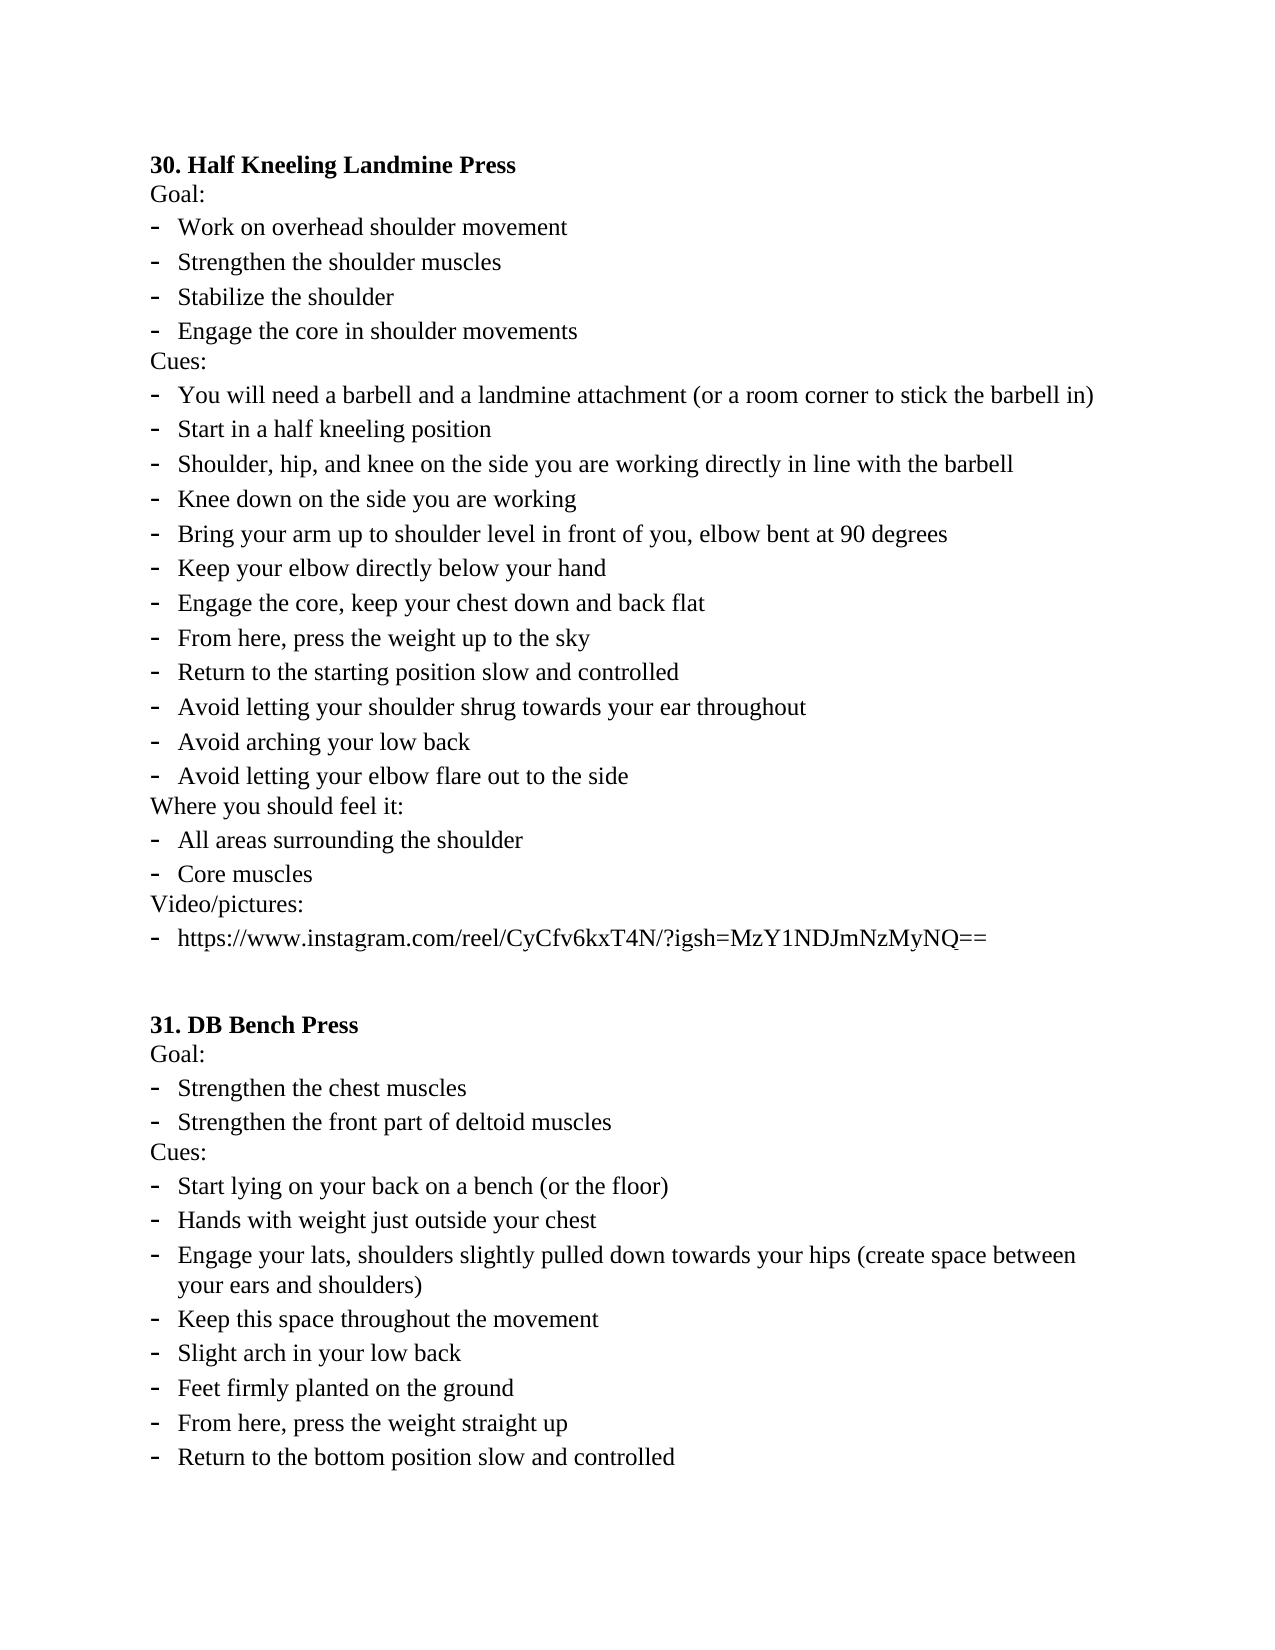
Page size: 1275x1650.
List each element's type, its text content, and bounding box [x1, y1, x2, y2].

list Return to the starting position slow and controlled [150, 652, 1125, 687]
list Return to the bottom position slow and controlled [150, 1437, 1125, 1472]
list Engage your lats, shoulders slightly pulled down towards your hips (create space between your ears and shoulders) [150, 1235, 1125, 1299]
list Keep your elbow directly below your hand [150, 548, 1125, 583]
list Engage the core in shoulder movements [150, 312, 1125, 346]
list Strengthen the shoulder muscles [150, 242, 1125, 277]
list Shoulder, hip, and knee on the side you are working directly in line with the barbell [150, 444, 1125, 479]
list Slight arch in your low back [150, 1333, 1125, 1368]
list Start lying on your back on a bench (or the floor) [150, 1166, 1125, 1201]
text Goal: [150, 179, 1125, 207]
list Start in a half kneeling position [150, 410, 1125, 444]
list You will need a barbell and a landmine attachment (or a room corner to stick the barbell in) [150, 375, 1125, 410]
list Core muscles [150, 855, 1125, 889]
list From here, press the weight up to the sky [150, 618, 1125, 652]
list Bring your arm up to shoulder level in front of you, elbow bent at 90 degrees [150, 514, 1125, 548]
list Work on overhead shoulder movement [150, 207, 1125, 242]
list Feet firmly planted on the ground [150, 1368, 1125, 1403]
list From here, press the weight straight up [150, 1403, 1125, 1437]
list Avoid arching your low back [150, 722, 1125, 757]
list All areas surrounding the shoulder [150, 820, 1125, 855]
text 31. DB Bench Press [150, 1010, 1125, 1039]
text Cues: [150, 346, 1125, 375]
text Cues: [150, 1137, 1125, 1166]
list Engage the core, keep your chest down and back flat [150, 583, 1125, 618]
list Hands with weight just outside your chest [150, 1201, 1125, 1235]
text Goal: [150, 1039, 1125, 1068]
list https://www.instagram.com/reel/CyCfv6kxT4N/?igsh=MzY1NDJmNzMyNQ== [150, 918, 1125, 953]
list Strengthen the front part of deltoid muscles [150, 1102, 1125, 1137]
list Avoid letting your shoulder shrug towards your ear throughout [150, 687, 1125, 722]
text 30. Half Kneeling Landmine Press [150, 150, 1125, 179]
list Stabilize the shoulder [150, 277, 1125, 312]
list Knee down on the side you are working [150, 479, 1125, 514]
text Video/pictures: [150, 889, 1125, 918]
text Where you should feel it: [150, 791, 1125, 820]
list Strengthen the chest muscles [150, 1068, 1125, 1102]
list Keep this space throughout the movement [150, 1299, 1125, 1333]
list Avoid letting your elbow flare out to the side [150, 757, 1125, 791]
